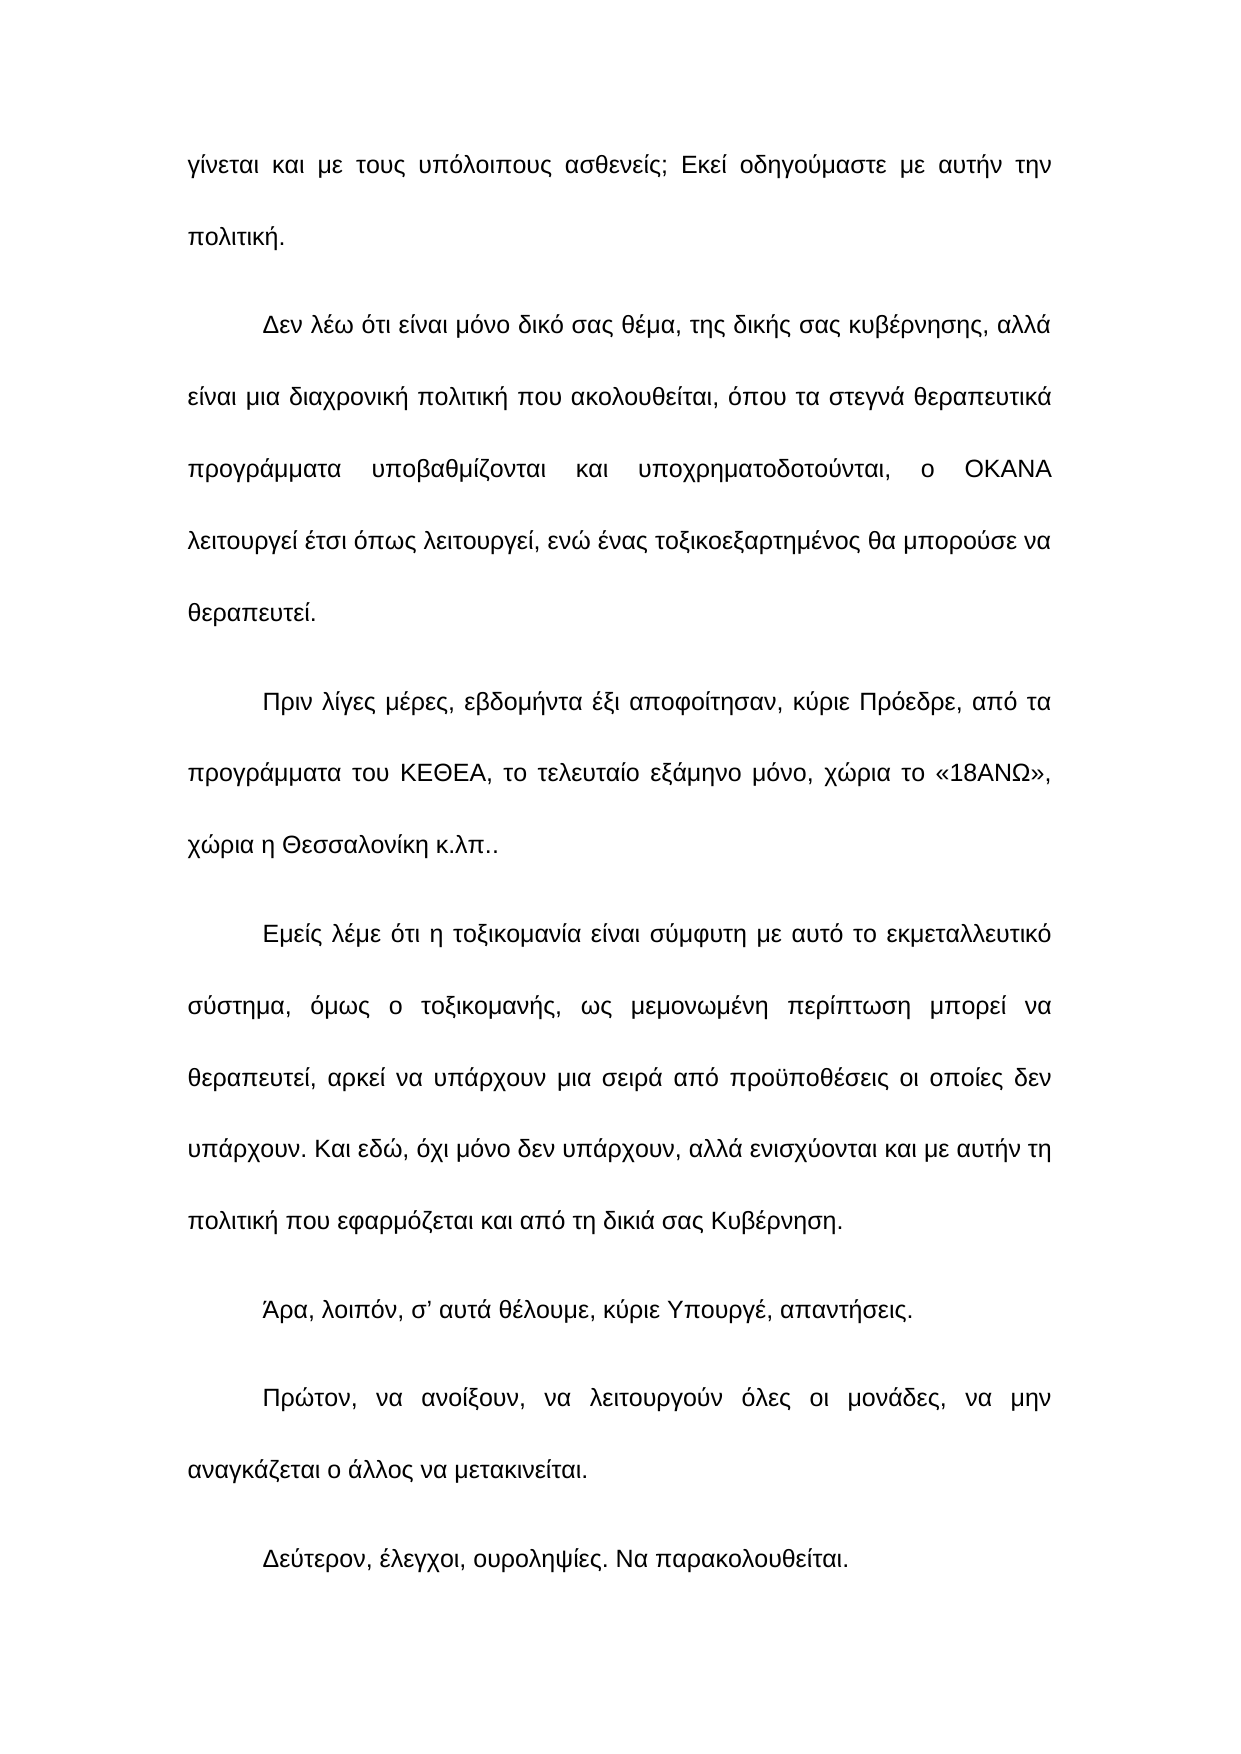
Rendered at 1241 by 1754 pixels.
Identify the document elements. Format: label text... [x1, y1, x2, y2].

text Άρα, λοιπόν, σ’ αυτά θέλουμε, κύριε Υπουργέ, απαντήσεις. [187, 1295, 1053, 1323]
text Εμείς λέμε ότι η τοξικομανία είναι σύμφυτη με αυτό το εκμεταλλευτικό σύστημα, όμως ο τοξικομανής, ως μεμονωμένη περίπτωση μπορεί να θεραπευτεί, αρκεί να υπάρχουν μια σειρά από προϋποθέσεις οι οποίες δεν υπάρχουν. Και εδώ, όχι μόνο δεν υπάρχουν, αλλά ενισχύονται και με αυτήν τη πολιτική που εφαρμόζεται και από τη δικιά σας Κυβέρνηση. [187, 919, 1053, 1235]
text Δεύτερον, έλεγχοι, ουροληψίες. Να παρακολουθείται. [187, 1544, 1053, 1572]
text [187, 150, 1053, 251]
text Πρώτον, να ανοίξουν, να λειτουργούν όλες οι μονάδες, να μην αναγκάζεται ο άλλος να μετακινείται. [187, 1383, 1053, 1484]
text Δεν λέω ότι είναι μόνο δικό σας θέμα, της δικής σας κυβέρνησης, αλλά είναι μια διαχρονική πολιτική που ακολουθείται, όπου τα στεγνά θεραπευτικά προγράμματα υποβαθμίζονται και υποχρηματοδοτούνται, ο ΟΚΑΝΑ λειτουργεί έτσι όπως λειτουργεί, ενώ ένας τοξικοεξαρτημένος θα μπορούσε να θεραπευτεί. [187, 310, 1053, 627]
text Πριν λίγες μέρες, εβδομήντα έξι αποφοίτησαν, κύριε Πρόεδρε, από τα προγράμματα του ΚΕΘΕΑ, το τελευταίο εξάμηνο μόνο, χώρια το «18ΑΝΩ», χώρια η Θεσσαλονίκη κ.λπ.. [187, 686, 1053, 859]
